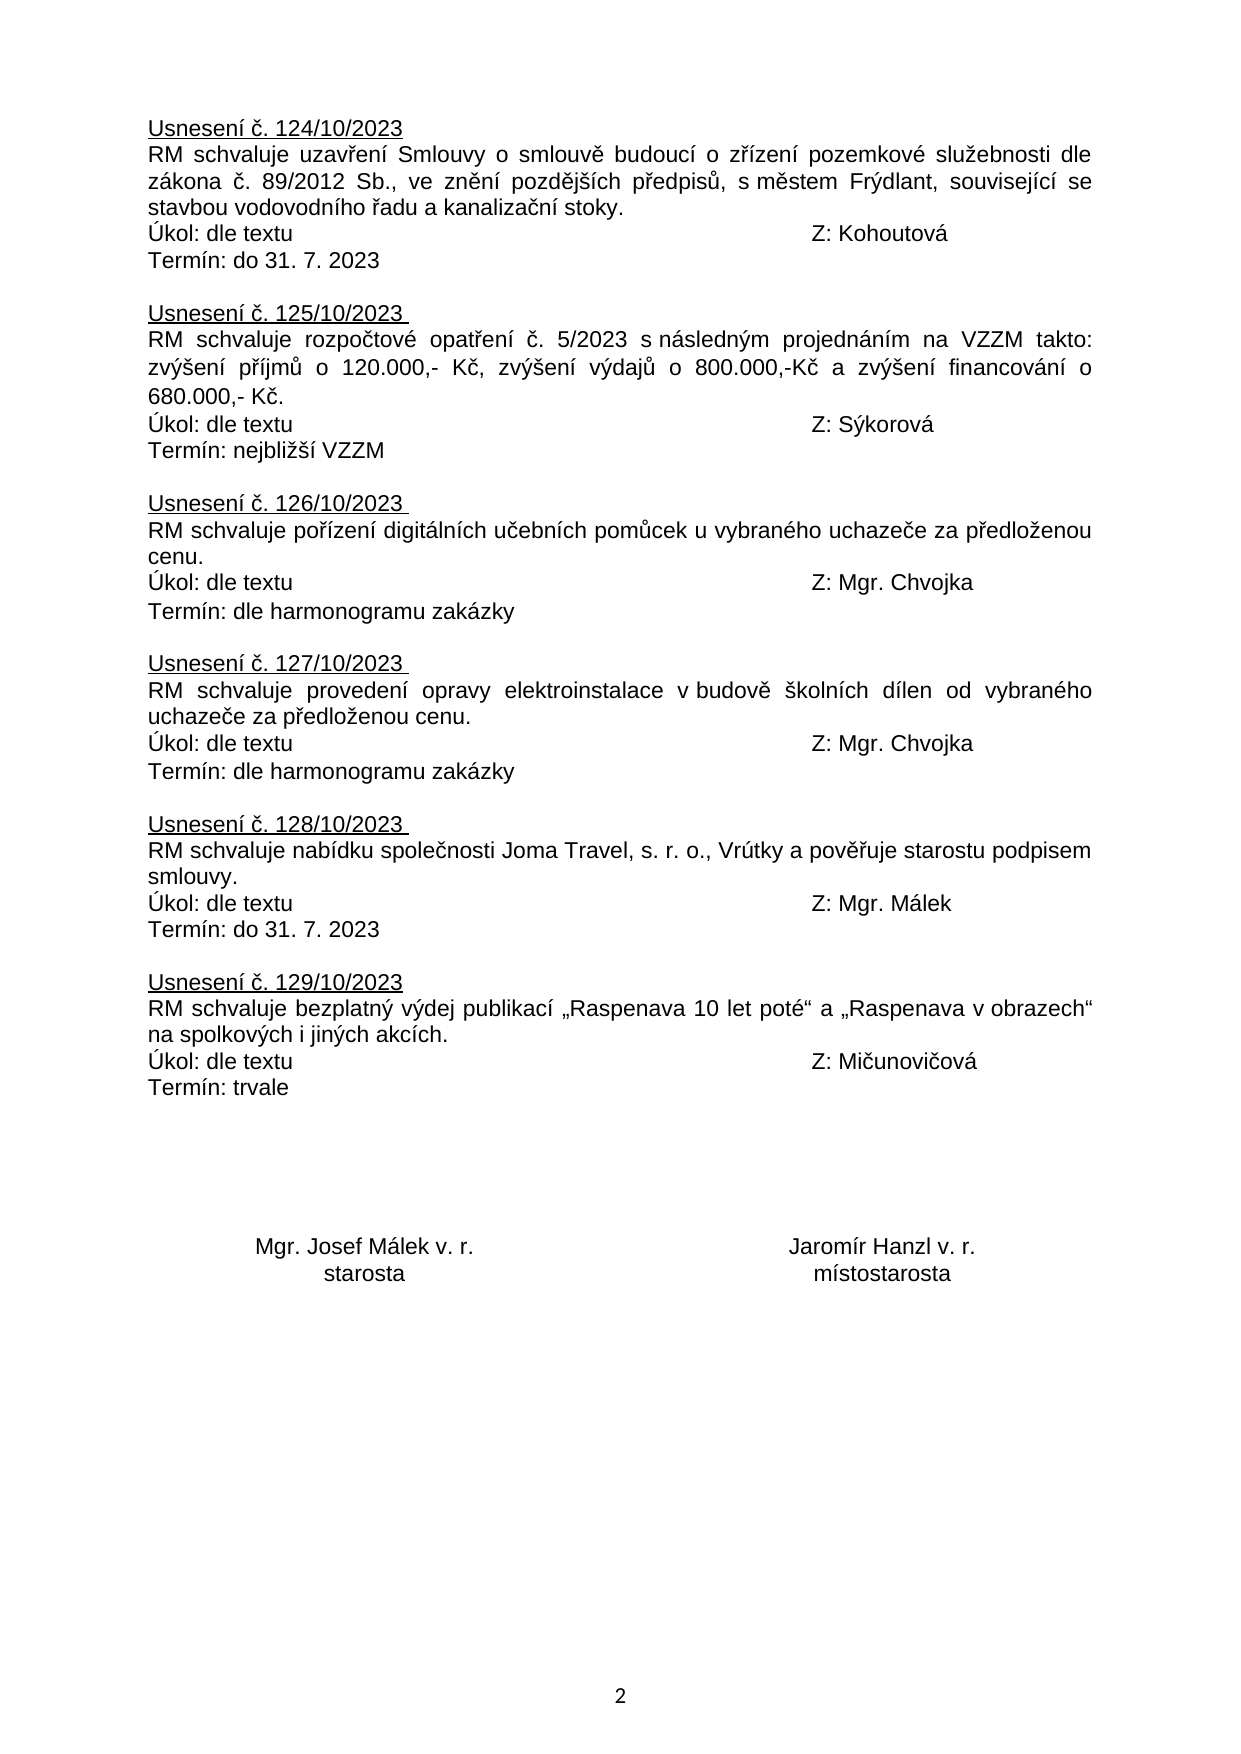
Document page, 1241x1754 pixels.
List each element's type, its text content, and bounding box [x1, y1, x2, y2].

text Termín: do 31. 7. 2023 [148, 247, 1090, 273]
text Termín: dle harmonogramu zakázky [148, 598, 1090, 624]
text RM schvaluje nabídku společnosti Joma Travel, s. r. o., Vrútky a pověřuje starostu podpisem smlouvy. [148, 837, 1093, 890]
text Usnesení č. 125/10/2023 [148, 299, 1093, 326]
text Termín: do 31. 7. 2023 [148, 916, 1093, 942]
text RM schvaluje bezplatný výdej publikací „Raspenava 10 let poté“ a „Raspenava v obrazech“ na spolkových i jiných akcích. [148, 995, 1093, 1048]
text RM schvaluje rozpočtové opatření č. 5/2023 s následným projednáním na VZZM takto: zvýšení příjmů o 120.000,- Kč, zvýšení výdajů o 800.000,-Kč a zvýšení financování o 680.000,- Kč. [148, 326, 1093, 409]
text RM schvaluje pořízení digitálních učebních pomůcek u vybraného uchazeče za předloženou cenu. [148, 517, 1093, 569]
text Úkol: dle textu Z: Mgr. Chvojka [148, 569, 1093, 596]
text Usnesení č. 129/10/2023 [148, 969, 1090, 995]
text Úkol: dle textu Z: Sýkorová [148, 411, 1093, 437]
text Termín: trvale [148, 1074, 1093, 1101]
text Usnesení č. 126/10/2023 [148, 490, 1093, 517]
text Úkol: dle textu Z: Kohoutová [148, 220, 1093, 247]
text Mgr. Josef Málek v. r. [148, 1233, 581, 1260]
text Termín: nejbližší VZZM [148, 437, 1093, 464]
text Usnesení č. 124/10/2023 [148, 115, 1090, 141]
text starosta [148, 1260, 581, 1286]
text Termín: dle harmonogramu zakázky [148, 758, 1090, 784]
text Úkol: dle textu Z: Mgr. Chvojka [148, 729, 1093, 756]
text Úkol: dle textu Z: Mičunovičová [148, 1048, 1093, 1074]
text Úkol: dle textu Z: Mgr. Málek [148, 890, 1093, 916]
text Usnesení č. 128/10/2023 [148, 811, 1093, 837]
text RM schvaluje provedení opravy elektroinstalace v budově školních dílen od vybraného uchazeče za předloženou cenu. [148, 677, 1093, 729]
text RM schvaluje uzavření Smlouvy o smlouvě budoucí o zřízení pozemkové služebnosti dle zákona č. 89/2012 Sb., ve znění pozdějších předpisů, s městem Frýdlant, související se stavbou vodovodního řadu a kanalizační stoky. [148, 141, 1093, 220]
text Jaromír Hanzl v. r. [657, 1233, 1033, 1260]
text Usnesení č. 127/10/2023 [148, 650, 1093, 677]
text místostarosta [657, 1260, 1033, 1286]
